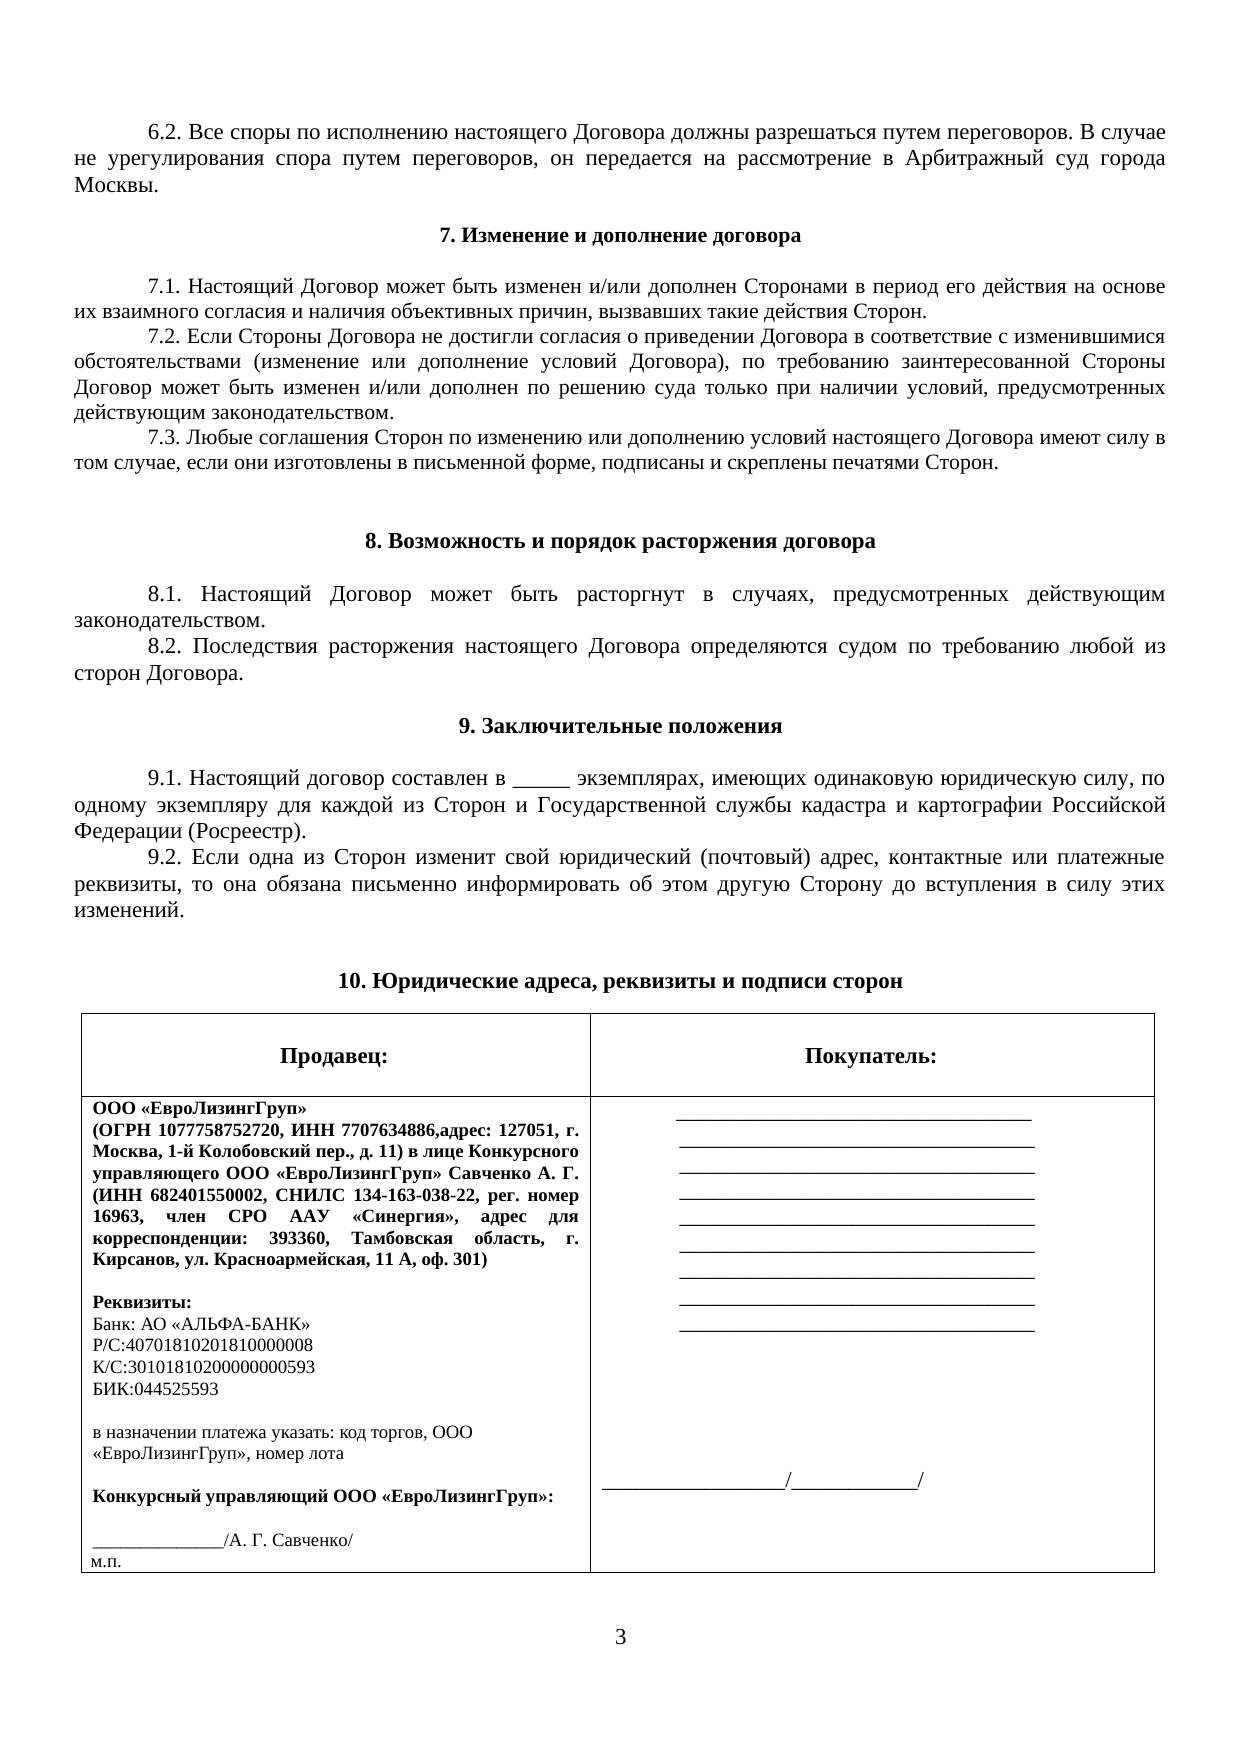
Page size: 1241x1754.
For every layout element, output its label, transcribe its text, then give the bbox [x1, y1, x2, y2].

table_cell ООО «ЕвроЛизингГруп» (ОГРН 1077758752720, ИНН 7707634886,адрес: 127051, г. Москва, 1-й Колобовский пер., д. 11) в лице Конкурсного управляющего ООО «ЕвроЛизингГруп» Савченко А. Г. (ИНН 682401550002, СНИЛС 134-163-038-22, рег. номер 16963, член СРО ААУ «Синергия», адрес для корреспонденции: 393360, Тамбовская область, г. Кирсанов, ул. Красноармейская, 11 А, оф. 301) Реквизиты: Банк: АО «АЛЬФА-БАНК» Р/С:40701810201810000008 К/С:30101810200000000593 БИК:044525593 в назначении платежа указать: код торгов, ООО «ЕвроЛизингГруп», номер лота Конкурсный управляющий ООО «ЕвроЛизингГруп»: ______________/А. Г. Савченко/ м.п. [82, 1097, 590, 1572]
text 6.2. Все споры по исполнению настоящего Договора должны разрешаться путем переговоров. В случае не урегулирования спора путем переговоров, он передается на рассмотрение в Арбитражный суд города Москвы. [74, 118, 1167, 197]
text 8.2. Последствия расторжения настоящего Договора определяются судом по требованию любой из сторон Договора. [74, 633, 1167, 685]
text 7.3. Любые соглашения Сторон по изменению или дополнению условий настоящего Договора имеют силу в том случае, если они изготовлены в письменной форме, подписаны и скреплены печатями Сторон. [74, 424, 1167, 474]
text 8.1. Настоящий Договор может быть расторгнут в случаях, предусмотренных действующим законодательством. [74, 580, 1167, 633]
text 9.2. Если одна из Сторон изменит свой юридический (почтовый) адрес, контактные или платежные реквизиты, то она обязана письменно информировать об этом другую Сторону до вступления в силу этих изменений. [74, 843, 1167, 922]
text 7. Изменение и дополнение договора [74, 222, 1167, 248]
table_header Продавец: [82, 1014, 590, 1096]
text 8. Возможность и порядок расторжения договора [74, 527, 1167, 553]
text 7.2. Если Стороны Договора не достигли согласия о приведении Договора в соответствие с изменившимися обстоятельствами (изменение или дополнение условий Договора), по требованию заинтересованной Стороны Договор может быть изменен и/или дополнен по решению суда только при наличии условий, предусмотренных действующим законодательством. [74, 323, 1167, 424]
table_cell _______________________________ _______________________________ _______________________________ _______________________________ _______________________________ _______________________________ _______________________________ _______________________________ _______________________________ ________________/___________/ [591, 1097, 1154, 1572]
table_header Покупатель: [591, 1014, 1154, 1096]
text 9.1. Настоящий договор составлен в _____ экземплярах, имеющих одинаковую юридическую силу, по одному экземпляру для каждой из Сторон и Государственной службы кадастра и картографии Российской Федерации (Росреестр). [74, 764, 1167, 843]
text 9. Заключительные положения [74, 712, 1167, 738]
text 7.1. Настоящий Договор может быть изменен и/или дополнен Сторонами в период его действия на основе их взаимного согласия и наличия объективных причин, вызвавших такие действия Сторон. [74, 273, 1167, 323]
text 10. Юридические адреса, реквизиты и подписи сторон [74, 968, 1167, 994]
